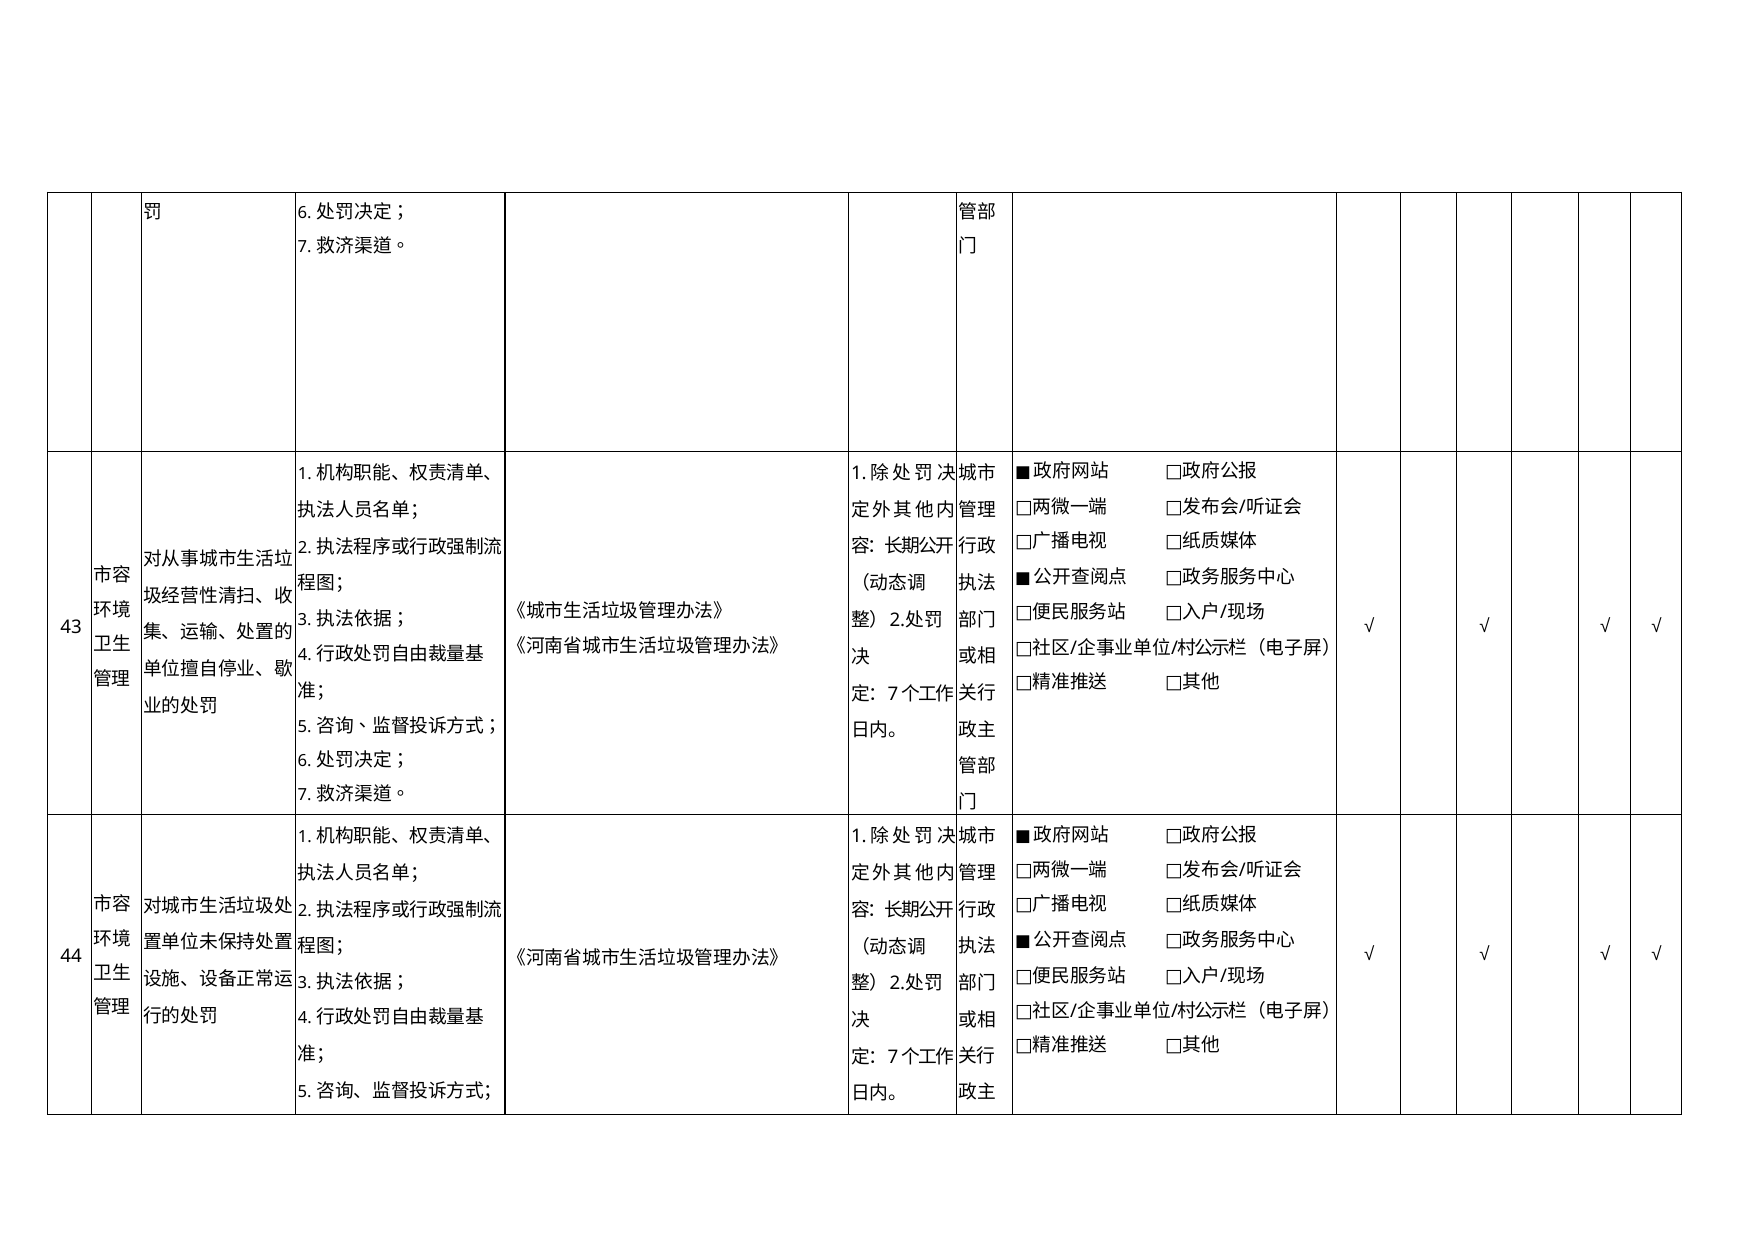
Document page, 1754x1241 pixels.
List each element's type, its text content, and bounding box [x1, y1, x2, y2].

table_cell 城市管理行政执法部门或相关行 政主 [957, 815, 1012, 1114]
table_cell √ [1337, 452, 1400, 814]
table_cell √ [1631, 452, 1681, 814]
table_cell √ [1337, 815, 1400, 1114]
table_cell [1401, 452, 1456, 814]
table_cell √ [1631, 815, 1681, 1114]
table_cell √ [1579, 815, 1630, 1114]
table_header 管部门 [957, 193, 1012, 451]
table_cell 政府网站 □政府公报 □两微一端 □发布会/听证会 □广播电视 □纸质媒体 公开查阅点 □政务服务中心 □便民服务站 □入户/现场 □社区/企事业单位/村公示栏（电子屏） □精准推送 □其他 [1013, 815, 1336, 1114]
table_header [1337, 193, 1400, 451]
table_header [48, 193, 91, 451]
table_cell [1401, 815, 1456, 1114]
table_cell √ [1457, 452, 1511, 814]
table_header [1631, 193, 1681, 451]
table_header [1512, 193, 1578, 451]
table_cell 1.除处罚决定外其他内容：长期公开 （动态调整） 2.处罚决 定：7 个工作日内。 [849, 452, 956, 814]
table_cell 《城市生活垃圾管理办法》 《河南省城市生活垃圾管理办法》 [506, 452, 848, 814]
table_cell 44 [48, 815, 91, 1114]
table_cell [1512, 815, 1578, 1114]
table_cell 1.除处罚决定外其他内容：长期公开 （动态调整） 2.处罚决 定：7 个工作日内。 [849, 815, 956, 1114]
table_header [92, 193, 141, 451]
table_header [1401, 193, 1456, 451]
table_cell 机构职能、权责清单、执法人员名单； 执法程序或行政强制流程图； 执法依据； 行政处罚自由裁量基准； 咨询、监督投诉方式； 处罚决定； 救济渠道。 [296, 452, 504, 814]
table_cell [1512, 452, 1578, 814]
table_header [1579, 193, 1630, 451]
table_header 处罚决定； 救济渠道。 [296, 193, 504, 451]
table_cell 城市管理行政执法部门或相关行政主管部 门 [957, 452, 1012, 814]
table_cell √ [1457, 815, 1511, 1114]
table_cell 43 [48, 452, 91, 814]
table_cell 政府网站 □政府公报 □两微一端 □发布会/听证会 □广播电视 □纸质媒体 公开查阅点 □政务服务中心 □便民服务站 □入户/现场 □社区/企事业单位/村公示栏（电子屏） □精准推送 □其他 [1013, 452, 1336, 814]
table_header [1457, 193, 1511, 451]
table_cell 市容环境卫生管理 [92, 815, 141, 1114]
table_cell 对从事城市生活垃圾经营性清扫、收集、运输、处置的单位擅自停业、歇业的处罚 [142, 452, 295, 814]
table_header [506, 193, 848, 451]
table_cell 《河南省城市生活垃圾管理办法》 [506, 815, 848, 1114]
table_cell 市容环境卫生管理 [92, 452, 141, 814]
table_cell 机构职能、权责清单、执法人员名单； 执法程序或行政强制流程图； 执法依据； 行政处罚自由裁量基准； 咨询、监督投诉方式； [296, 815, 504, 1114]
table_cell 对城市生活垃圾处置单位未保持处置设施、设备正常运行的处罚 [142, 815, 295, 1114]
table_header [849, 193, 956, 451]
table_cell √ [1579, 452, 1630, 814]
table_header 罚 [142, 193, 295, 451]
table_header [1013, 193, 1336, 451]
